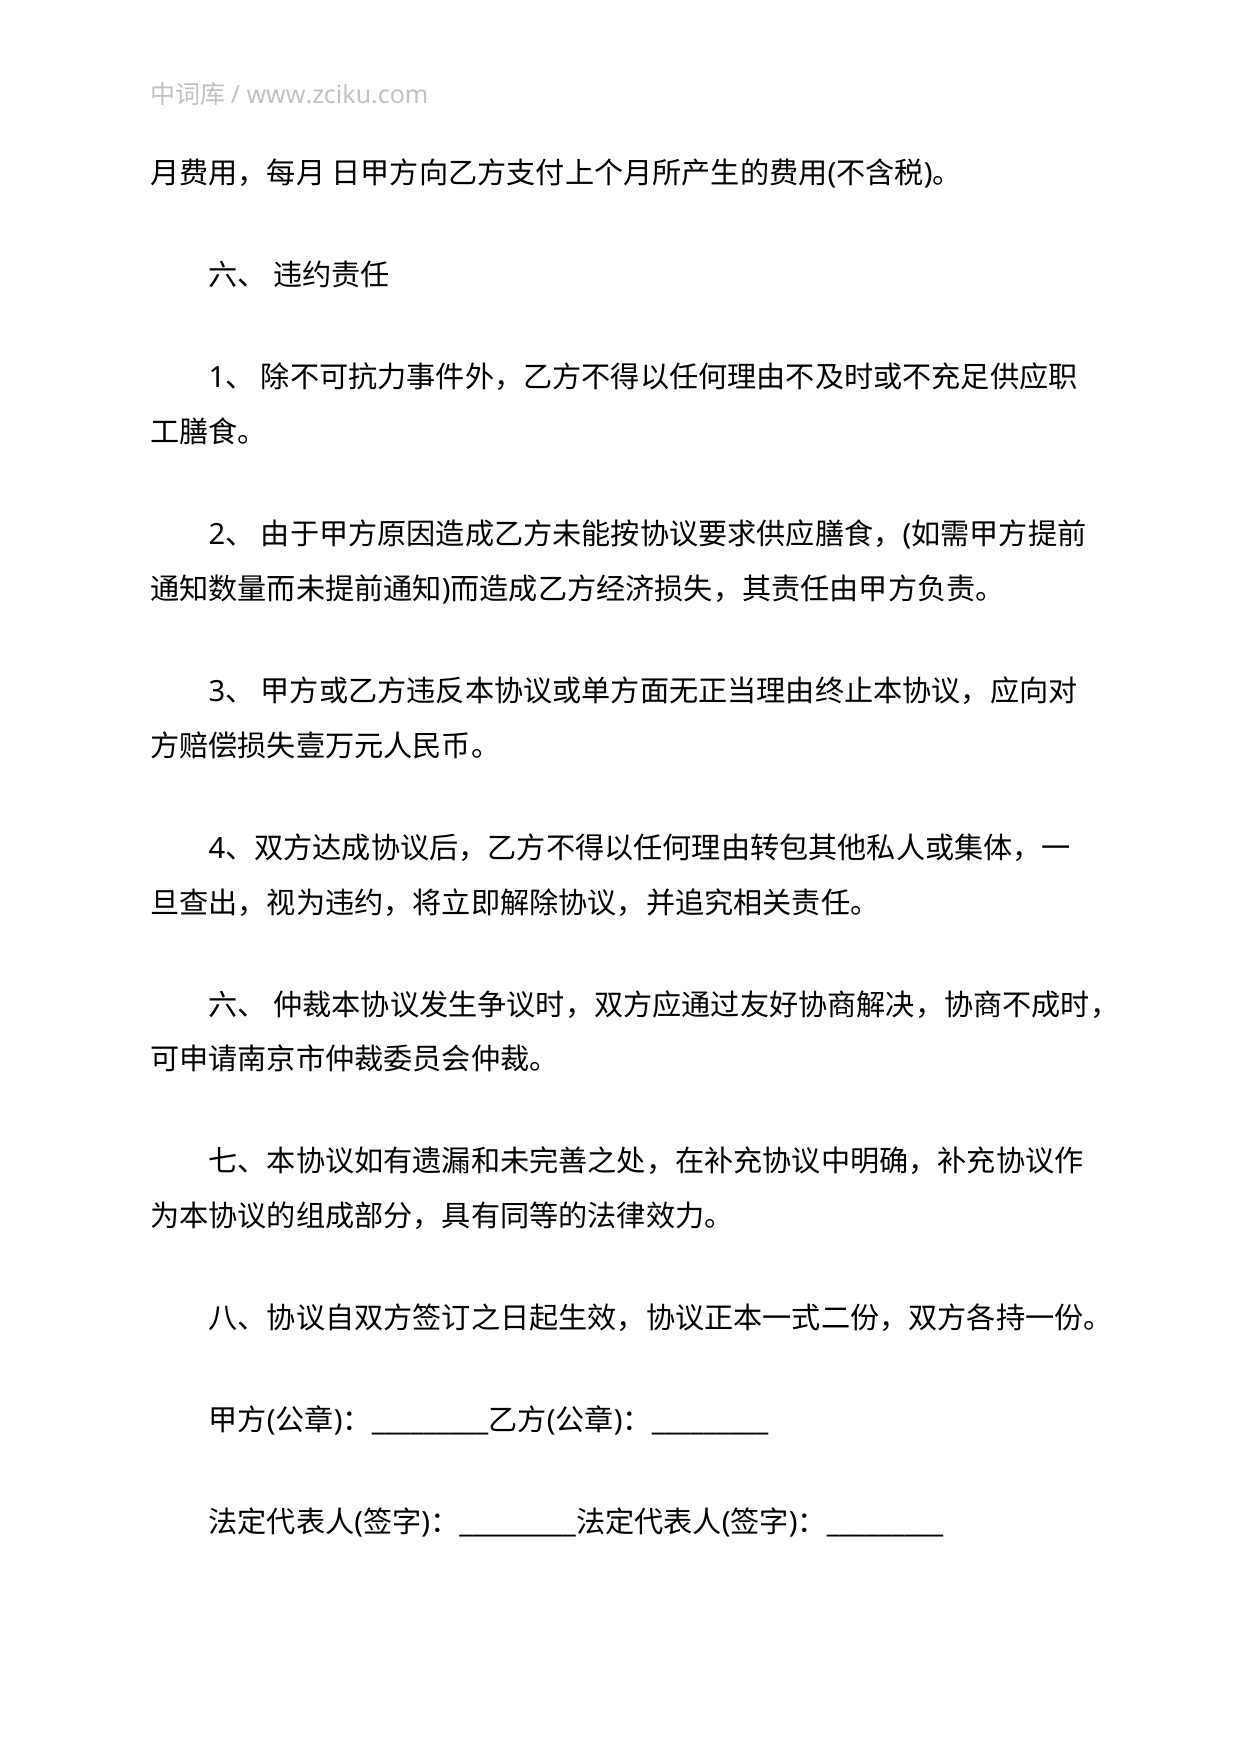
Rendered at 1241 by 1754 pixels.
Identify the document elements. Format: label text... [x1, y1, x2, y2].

text 4、双方达成协议后，乙方不得以任何理由转包其他私人或集体，一旦查出，视为违约，将立即解除协议，并追究相关责任。 [150, 824, 1090, 922]
text 1、 除不可抗力事件外，乙方不得以任何理由不及时或不充足供应职工膳食。 [150, 354, 1090, 451]
text 3、 甲方或乙方违反本协议或单方面无正当理由终止本协议，应向对方赔偿损失壹万元人民币。 [150, 667, 1090, 765]
text 六、 仲裁本协议发生争议时，双方应通过友好协商解决，协商不成时，可申请南京市仲裁委员会仲裁。 [150, 981, 1090, 1078]
text 八、协议自双方签订之日起生效，协议正本一式二份，双方各持一份。 [150, 1294, 1090, 1337]
text 法定代表人(签字)：_________法定代表人(签字)：_________ [150, 1498, 1090, 1541]
text 2、 由于甲方原因造成乙方未能按协议要求供应膳食，(如需甲方提前通知数量而未提前通知)而造成乙方经济损失，其责任由甲方负责。 [150, 511, 1090, 608]
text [150, 150, 1090, 192]
text 甲方(公章)：_________乙方(公章)：_________ [150, 1396, 1090, 1438]
text 七、本协议如有遗漏和未完善之处，在补充协议中明确，补充协议作为本协议的组成部分，具有同等的法律效力。 [150, 1138, 1090, 1235]
text 六、 违约责任 [150, 252, 1090, 294]
